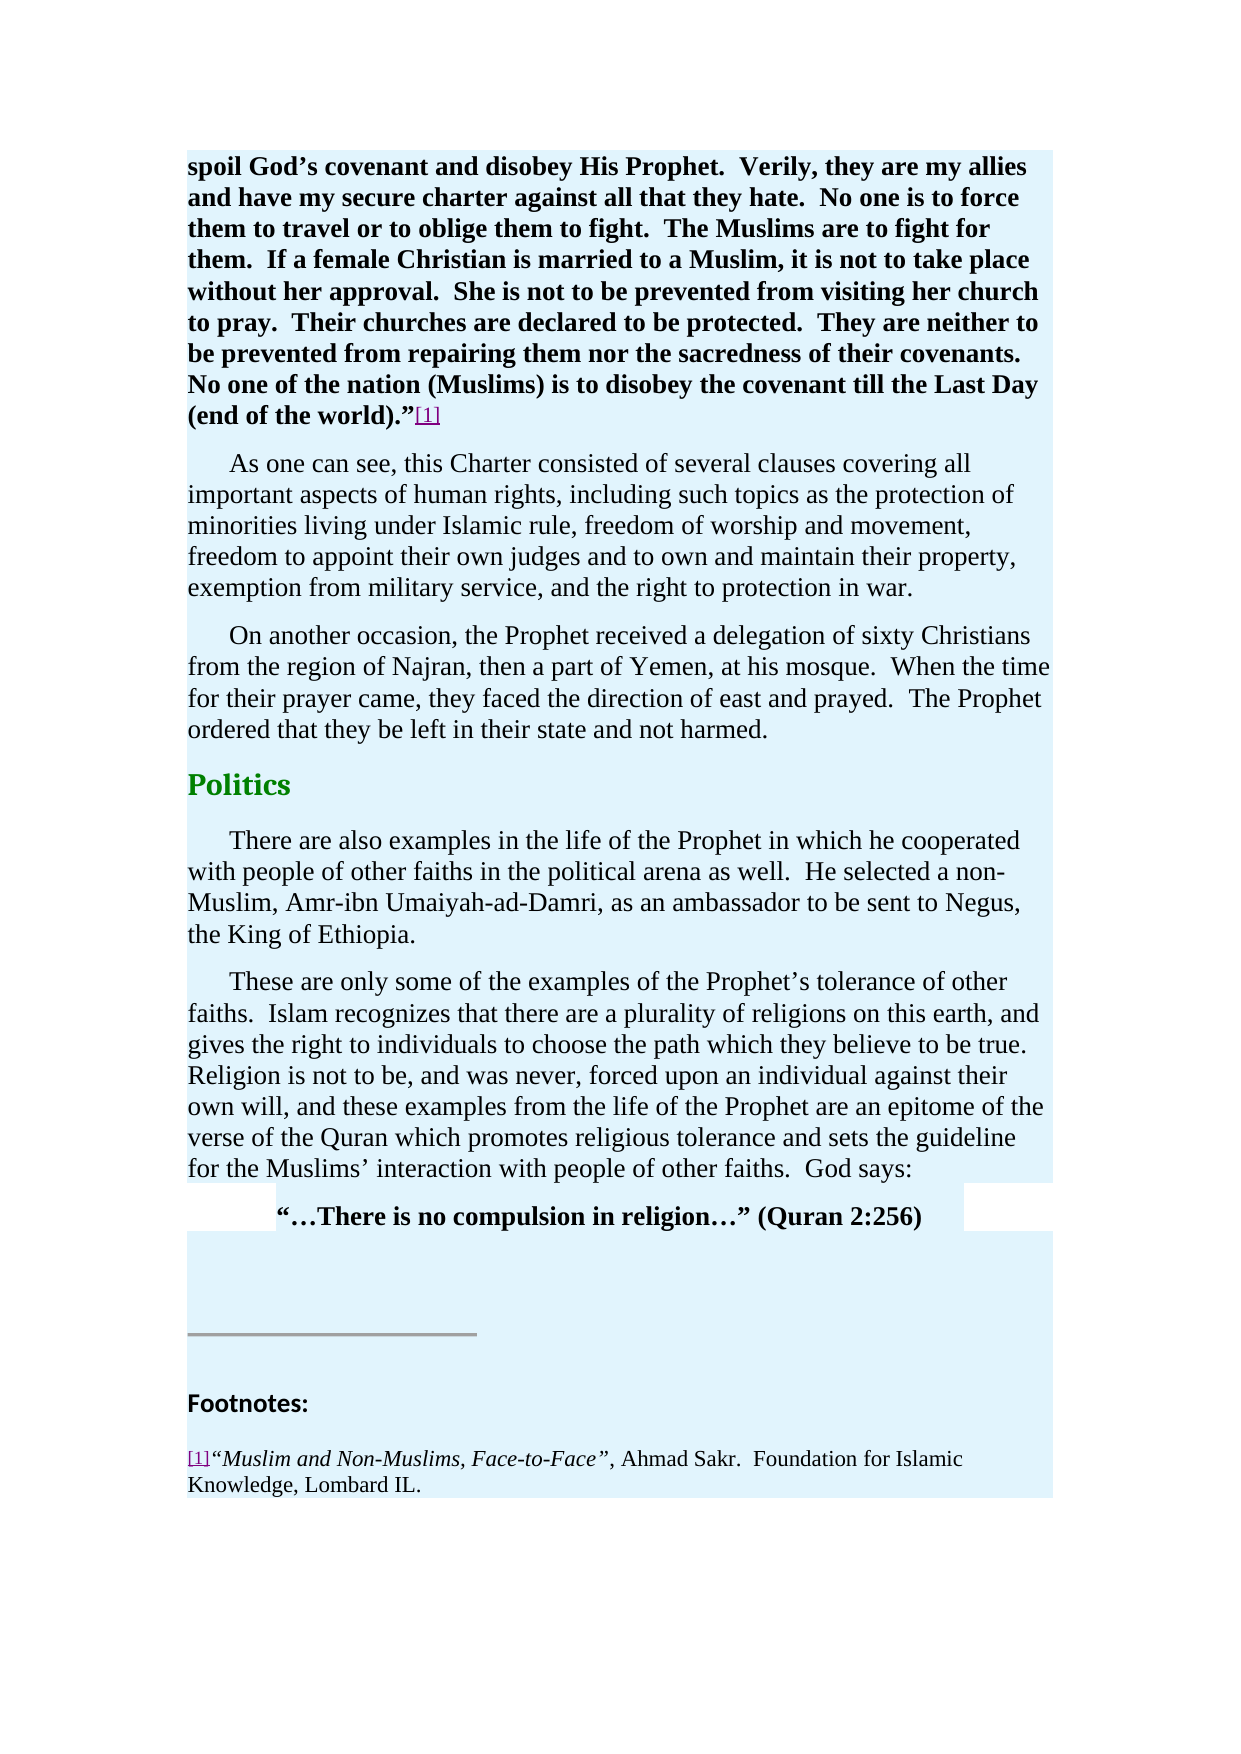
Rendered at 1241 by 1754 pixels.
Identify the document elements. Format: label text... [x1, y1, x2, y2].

text “…There is no compulsion in religion…” (Quran 2:256) [276, 1200, 964, 1231]
text Footnotes: [187, 1386, 1053, 1419]
text These are only some of the examples of the Prophet’s tolerance of other faiths. Islam recognizes that there are a plurality of religions on this earth, and gives the right to individuals to choose the path which they believe to be true. Religion is not to be, and was never, forced upon an individual against their own will, and these examples from the life of the Prophet are an epitome of the verse of the Quran which promotes religious tolerance and sets the guideline for the Muslims’ interaction with people of other faiths. God says: [187, 966, 1053, 1183]
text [187, 150, 1053, 430]
text On another occasion, the Prophet received a delegation of sixty Christians from the region of Najran, then a part of Yemen, at his mosque. When the time for their prayer came, they faced the direction of east and prayed. The Prophet ordered that they be left in their state and not harmed. [187, 619, 1053, 744]
subtitle Politics [187, 767, 1053, 803]
text As one can see, this Charter consisted of several clauses covering all important aspects of human rights, including such topics as the protection of minorities living under Islamic rule, freedom of worship and movement, freedom to appoint their own judges and to own and maintain their property, exemption from military service, and the right to protection in war. [187, 447, 1053, 603]
text There are also examples in the life of the Prophet in which he cooperated with people of other faiths in the political arena as well. He selected a non-Muslim, Amr-ibn Umaiyah-ad-Damri, as an ambassador to be sent to Negus, the King of Ethiopia. [187, 824, 1053, 949]
text [1]“Muslim and Non-Muslims, Face-to-Face”, Ahmad Sakr. Foundation for Islamic Knowledge, Lombard IL. [187, 1445, 1053, 1498]
